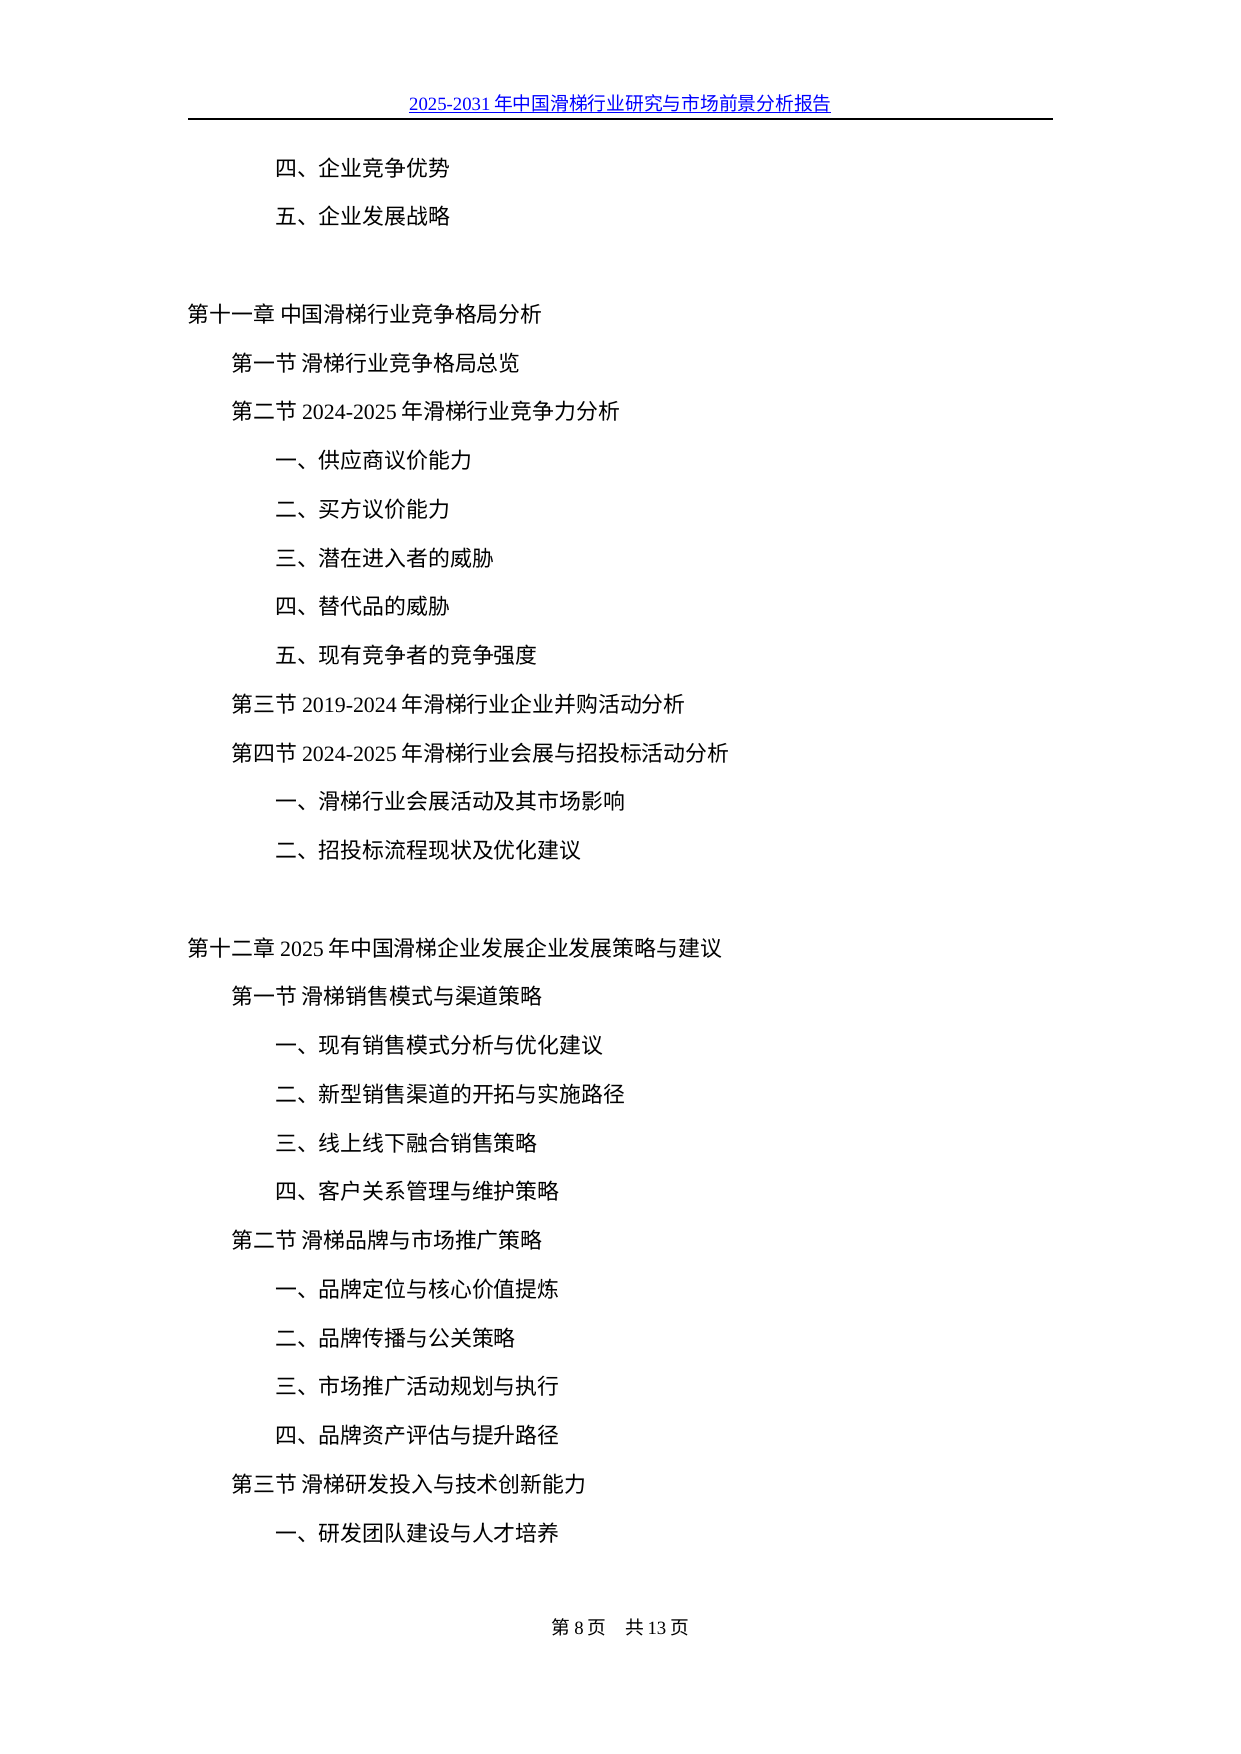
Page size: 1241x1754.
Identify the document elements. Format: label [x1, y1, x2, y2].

text [187, 150, 1053, 1548]
